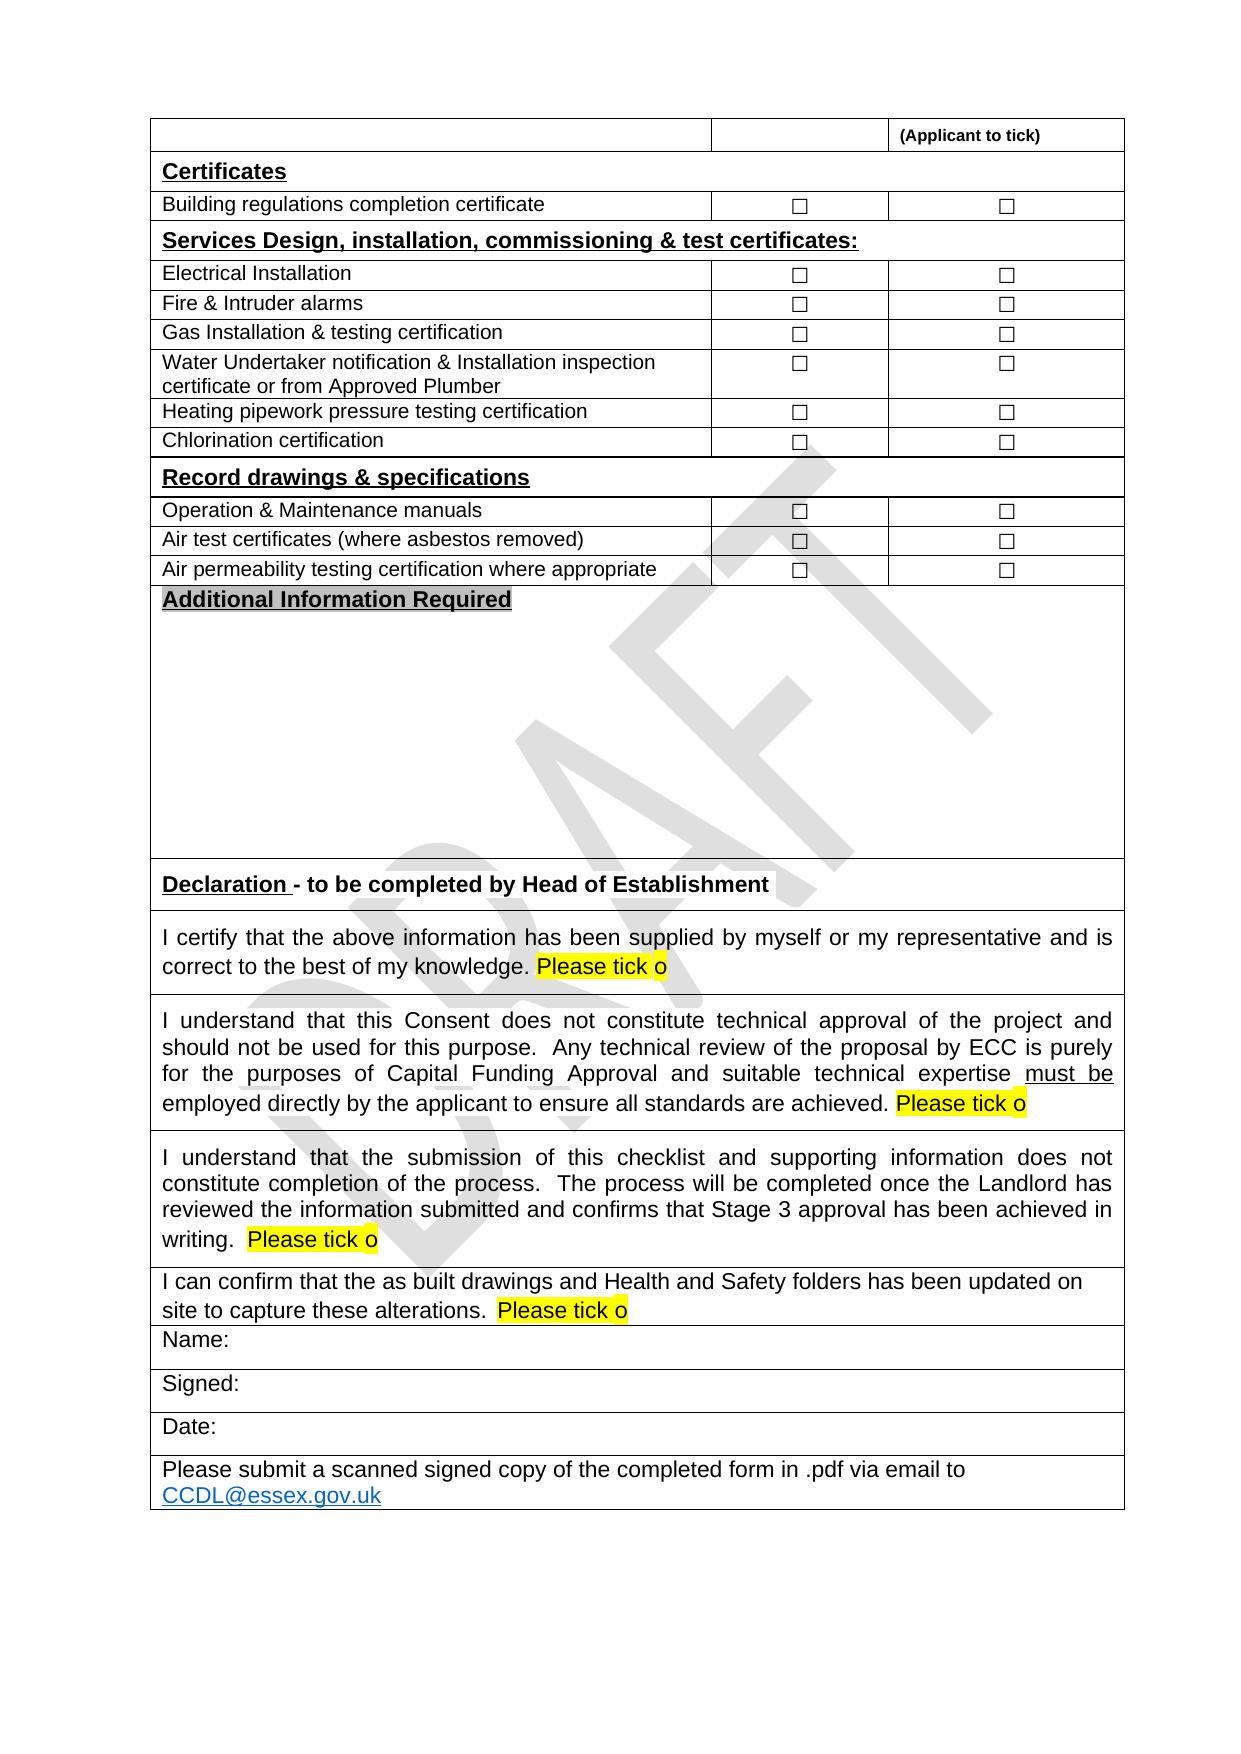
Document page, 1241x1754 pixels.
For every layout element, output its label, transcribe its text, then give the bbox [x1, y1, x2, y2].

table_cell Signed: [151, 1370, 1124, 1412]
table_cell Please submit a scanned signed copy of the completed form in .pdf via email to CCDL@essex.gov.uk [394, 1456, 1124, 1509]
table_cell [151, 119, 711, 151]
table_cell Electrical Installation [151, 261, 711, 289]
table_cell I understand that the submission of this checklist and supporting information does not constitute completion of the process. The process will be completed once the Landlord has reviewed the information submitted and confirms that Stage 3 approval has been achieved in writing. Please tick o [151, 1131, 1124, 1267]
table_cell Air test certificates (where asbestos removed) [151, 527, 711, 555]
table_cell Record drawings & specifications [151, 458, 1124, 496]
table_cell Building regulations completion certificate [151, 192, 711, 220]
table_cell Heating pipework pressure testing certification [151, 399, 711, 427]
table_cell Please submit a scanned signed copy of the completed form in .pdf via email to CCDL@essex.gov.uk [151, 1456, 388, 1509]
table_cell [712, 119, 888, 151]
table_cell Chlorination certification [151, 428, 711, 456]
table_cell Certificates [151, 152, 1124, 191]
table_cell Services Design, installation, commissioning & test certificates: [151, 221, 1124, 260]
table_cell Air permeability testing certification where appropriate [151, 556, 711, 585]
table_cell Additional Information Required [151, 586, 1124, 858]
table_cell Date: [151, 1413, 1124, 1455]
table_cell I can confirm that the as built drawings and Health and Safety folders has been updated on site to capture these alterations. Please tick o [151, 1268, 1124, 1325]
table_cell Name: [151, 1326, 1124, 1368]
table_cell I certify that the above information has been supplied by myself or my representative and is correct to the best of my knowledge. Please tick o [151, 911, 1124, 994]
table_cell I understand that this Consent does not constitute technical approval of the project and should not be used for this purpose. Any technical review of the proposal by ECC is purely for the purposes of Capital Funding Approval and suitable technical expertise must be employed directly by the applicant to ensure all standards are achieved. Please tick o [151, 995, 1124, 1130]
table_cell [889, 119, 1124, 151]
table_cell Gas Installation & testing certification [151, 320, 711, 348]
table_cell Fire & Intruder alarms [151, 291, 711, 319]
table_cell Operation & Maintenance manuals [151, 498, 711, 526]
table_cell Declaration - to be completed by Head of Establishment [151, 859, 1124, 910]
table_cell Water Undertaker notification & Installation inspection certificate or from Approved Plumber [151, 350, 711, 397]
